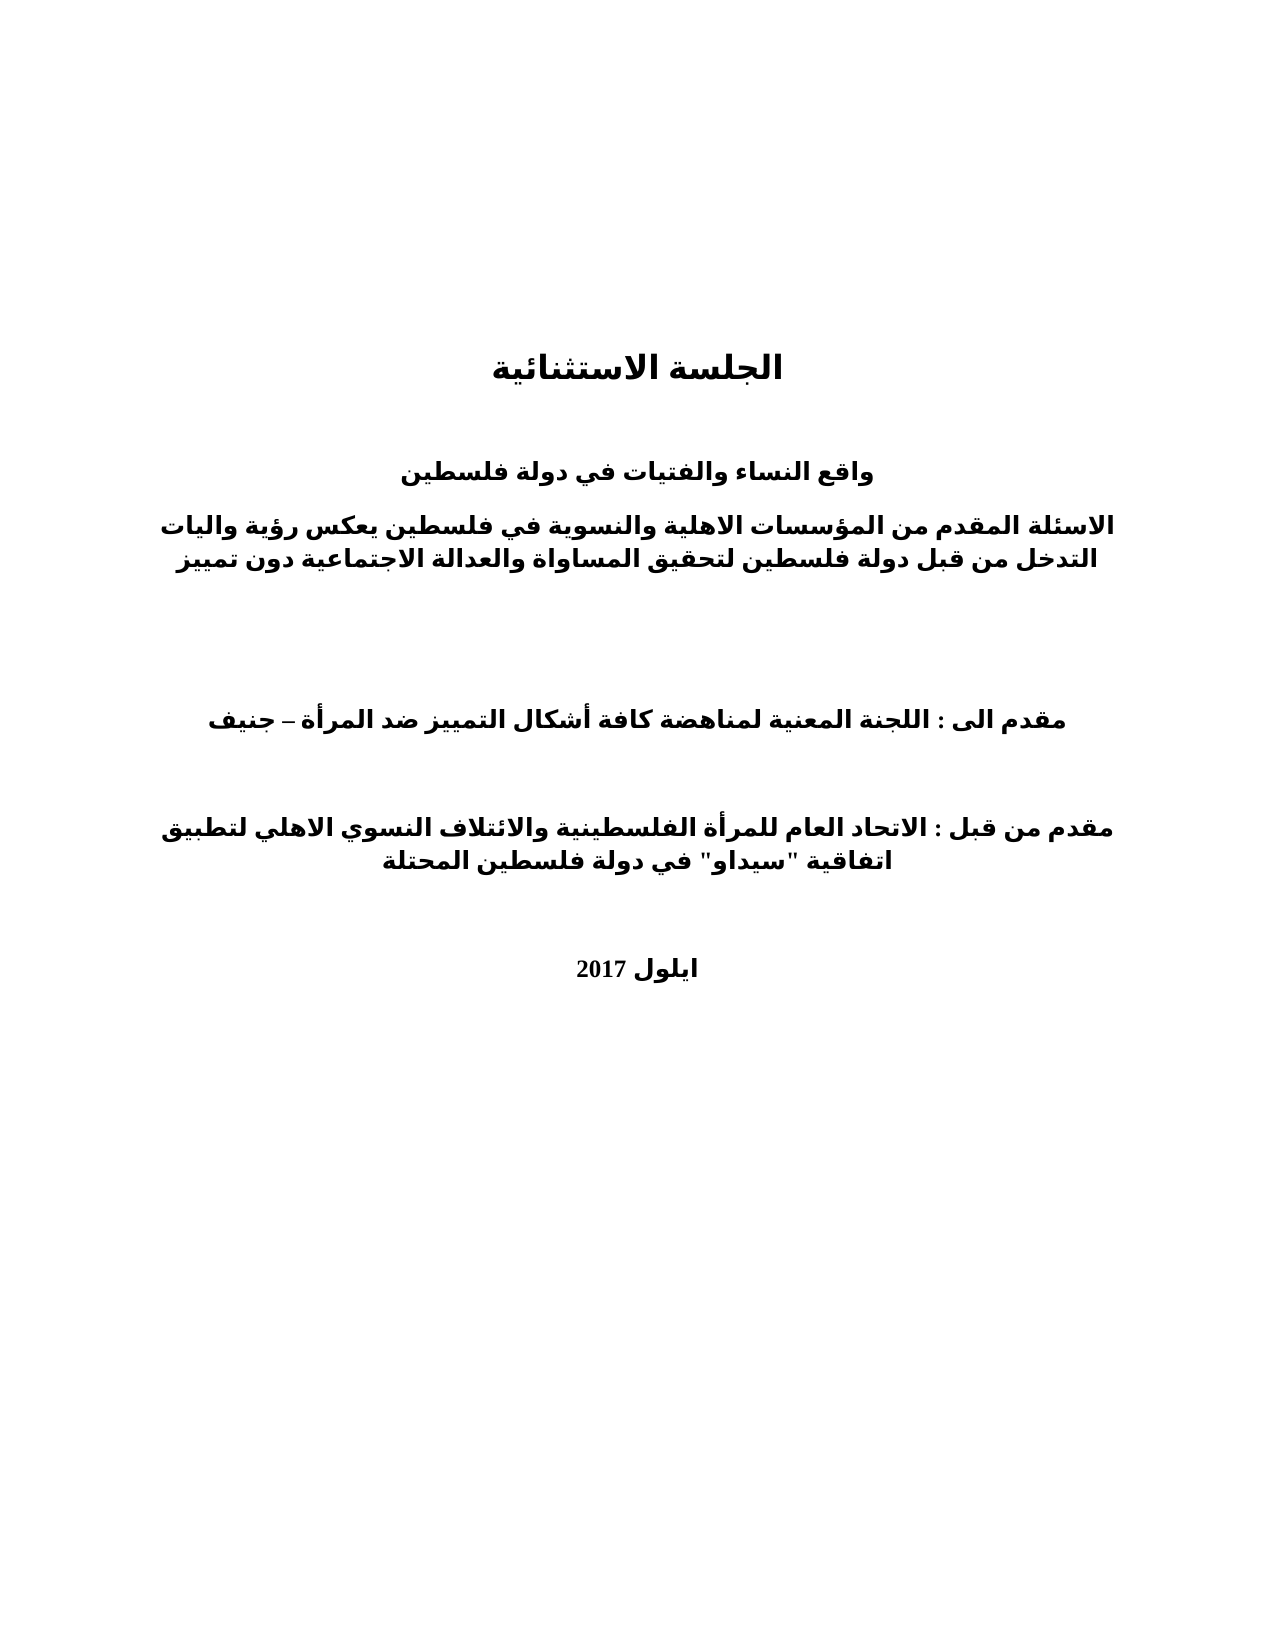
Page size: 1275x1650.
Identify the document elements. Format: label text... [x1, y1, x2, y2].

text مقدم الى : اللجنة المعنية لمناهضة كافة أشكال التمييز ضد المرأة – جنيف [150, 706, 1125, 734]
text واقع النساء والفتيات في دولة فلسطين [150, 457, 1125, 486]
text ايلول 2017 [150, 954, 1125, 983]
text مقدم من قبل : الاتحاد العام للمرأة الفلسطينية والائتلاف النسوي الاهلي لتطبيق اتفاقية "سيداو" في دولة فلسطين المحتلة [150, 813, 1125, 875]
text الاسئلة المقدم من المؤسسات الاهلية والنسوية في فلسطين يعكس رؤية واليات التدخل من قبل دولة فلسطين لتحقيق المساواة والعدالة الاجتماعية دون تمييز [150, 511, 1125, 573]
text الجلسة الاستثنائية [150, 348, 1125, 387]
